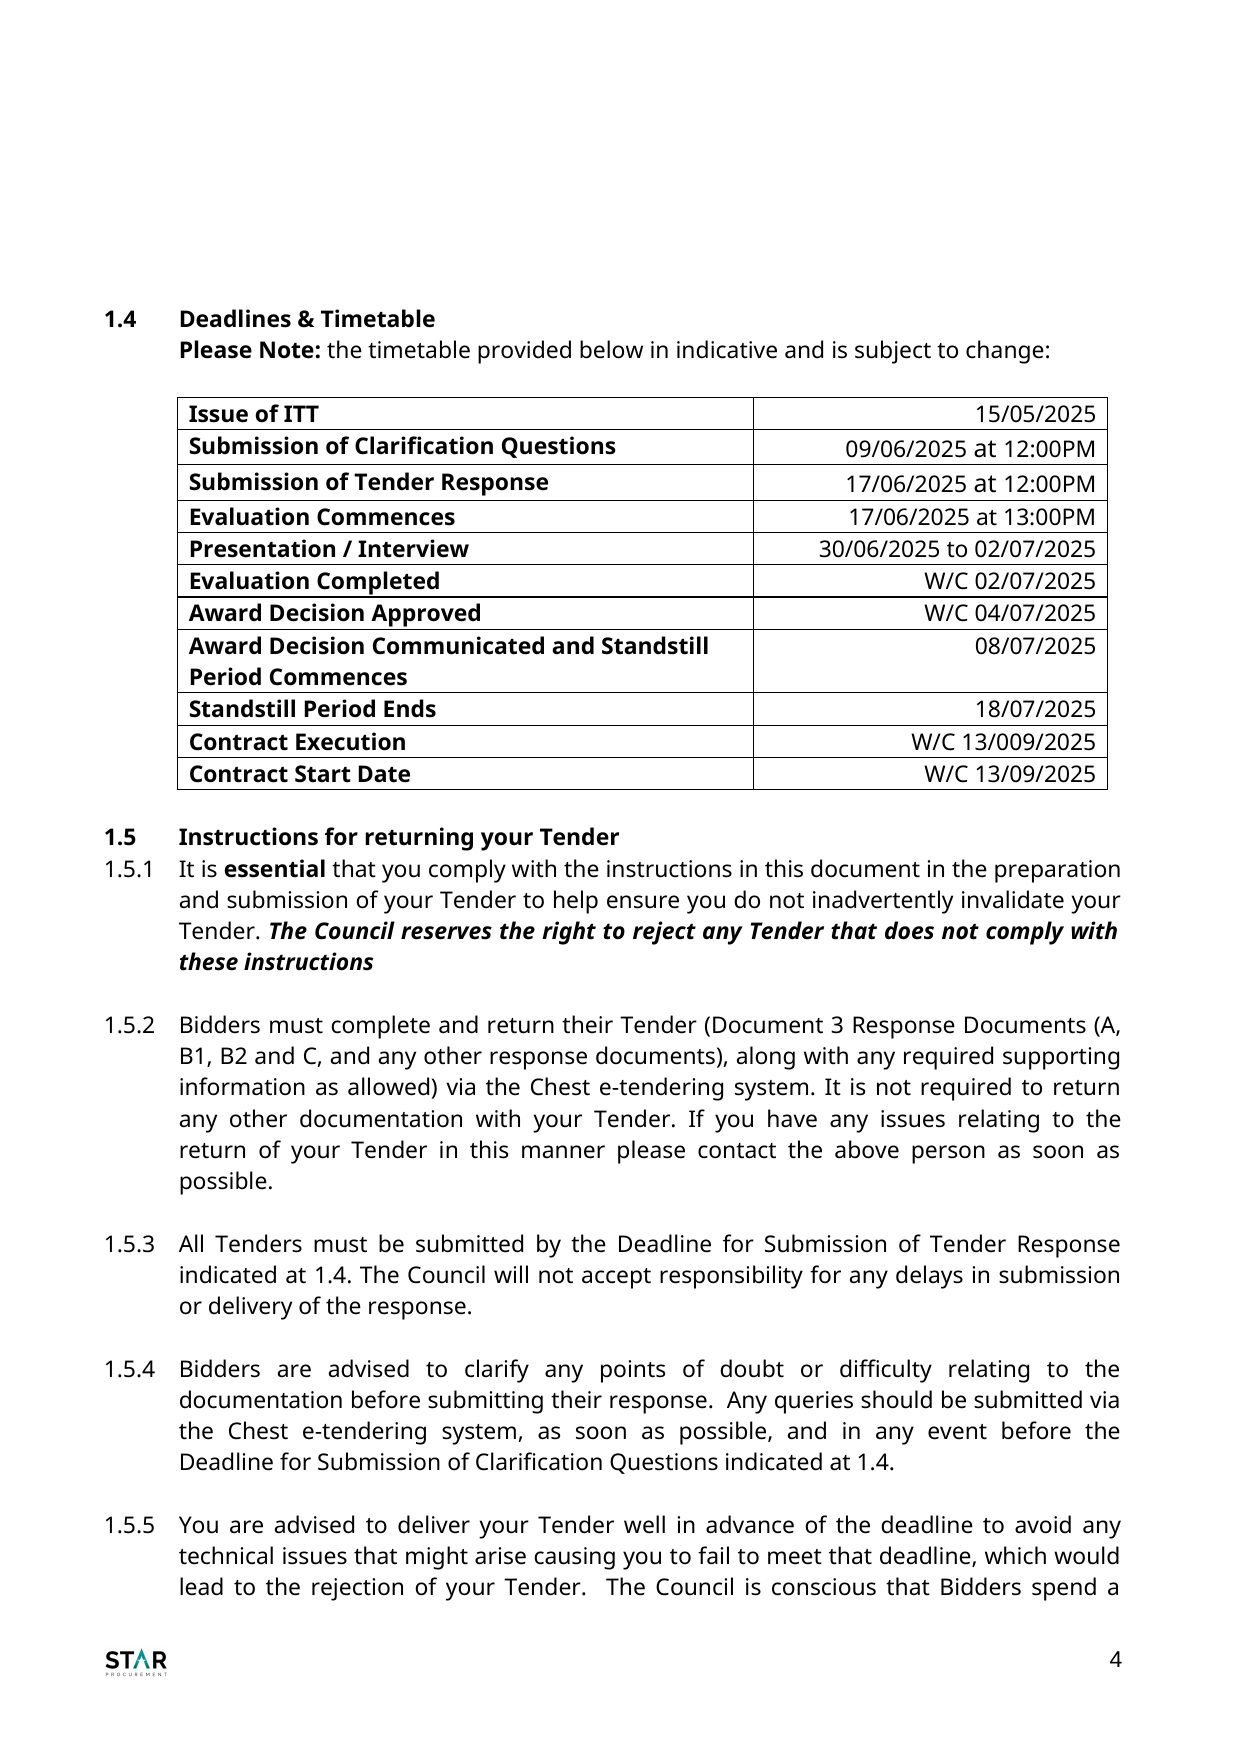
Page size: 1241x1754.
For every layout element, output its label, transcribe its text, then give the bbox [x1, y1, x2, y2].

list Deadlines & Timetable [103, 303, 1122, 334]
table_cell 30/06/2025 to 02/07/2025 [754, 533, 1107, 564]
table_cell W/C 02/07/2025 [754, 565, 1107, 596]
table_cell 09/06/2025 at 12:00PM [754, 430, 1107, 464]
table_cell Evaluation Commences [178, 501, 753, 532]
table_header 15/05/2025 [754, 398, 1107, 429]
table_header Issue of ITT [178, 398, 753, 429]
table_cell Contract Execution [178, 726, 753, 757]
table_cell 18/07/2025 [754, 693, 1107, 724]
list Please Note: the timetable provided below in indicative and is subject to change: [178, 334, 1122, 366]
list It is essential that you comply with the instructions in this document in the preparation and submission of your Tender to help ensure you do not inadvertently invalidate your Tender. The Council reserves the right to reject any Tender that does not comply with these instructions [103, 853, 1122, 978]
table_cell 08/07/2025 [754, 630, 1107, 692]
table_cell Contract Start Date [178, 758, 753, 789]
list Instructions for returning your Tender [103, 821, 1122, 853]
table_cell W/C 13/009/2025 [754, 726, 1107, 757]
table_cell Award Decision Approved [178, 598, 753, 629]
table_cell Award Decision Communicated and Standstill Period Commences [178, 630, 753, 692]
table_cell W/C 13/09/2025 [754, 758, 1107, 789]
table_cell Standstill Period Ends [178, 693, 753, 724]
table_cell Submission of Tender Response [178, 465, 753, 499]
list Bidders must complete and return their Tender (Document 3 Response Documents (A, B1, B2 and C, and any other response documents), along with any required supporting information as allowed) via the Chest e-tendering system. It is not required to return any other documentation with your Tender. If you have any issues relating to the return of your Tender in this manner please contact the above person as soon as possible. [103, 1009, 1122, 1196]
list Bidders are advised to clarify any points of doubt or difficulty relating to the documentation before submitting their response. Any queries should be submitted via the Chest e-tendering system, as soon as possible, and in any event before the Deadline for Submission of Clarification Questions indicated at 1.4. [103, 1353, 1122, 1478]
table_cell Submission of Clarification Questions [178, 430, 753, 464]
list All Tenders must be submitted by the Deadline for Submission of Tender Response indicated at 1.4. The Council will not accept responsibility for any delays in submission or delivery of the response. [103, 1228, 1122, 1321]
table_cell 17/06/2025 at 12:00PM [754, 465, 1107, 499]
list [103, 1509, 1122, 1603]
table_cell W/C 04/07/2025 [754, 598, 1107, 629]
table_cell Presentation / Interview [178, 533, 753, 564]
table_cell 17/06/2025 at 13:00PM [754, 501, 1107, 532]
table_cell Evaluation Completed [178, 565, 753, 596]
